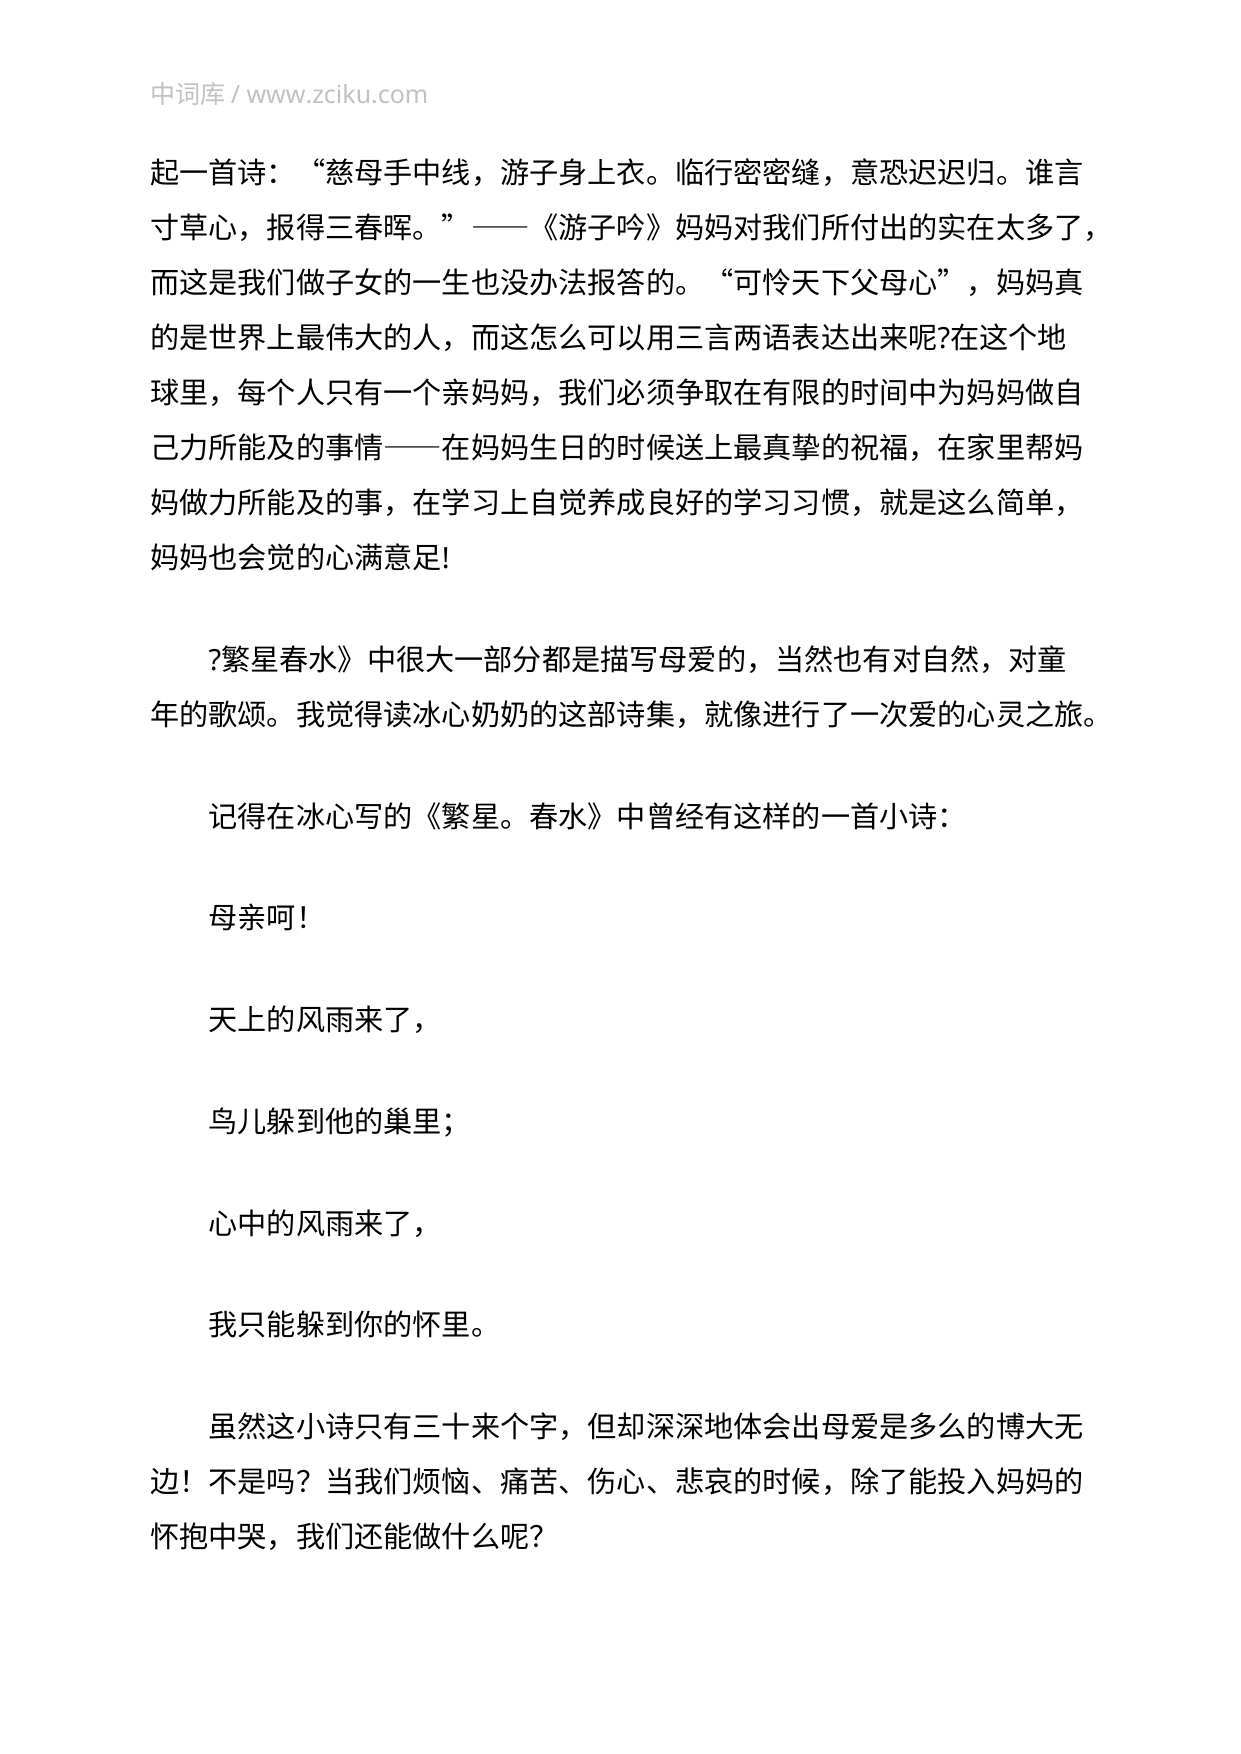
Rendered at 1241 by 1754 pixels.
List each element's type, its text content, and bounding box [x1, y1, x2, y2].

text 天上的风雨来了， [150, 997, 1090, 1039]
text 心中的风雨来了， [150, 1200, 1090, 1242]
text ?繁星春水》中很大一部分都是描写母爱的，当然也有对自然，对童年的歌颂。我觉得读冰心奶奶的这部诗集，就像进行了一次爱的心灵之旅。 [150, 636, 1090, 734]
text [150, 150, 1090, 577]
text 虽然这小诗只有三十来个字，但却深深地体会出母爱是多么的博大无边！不是吗？当我们烦恼、痛苦、伤心、悲哀的时候，除了能投入妈妈的怀抱中哭，我们还能做什么呢？ [150, 1404, 1090, 1556]
text 鸟儿躲到他的巢里； [150, 1098, 1090, 1141]
text 记得在冰心写的《繁星。春水》中曾经有这样的一首小诗： [150, 793, 1090, 835]
text 我只能躲到你的怀里。 [150, 1302, 1090, 1344]
text 母亲呵！ [150, 895, 1090, 937]
